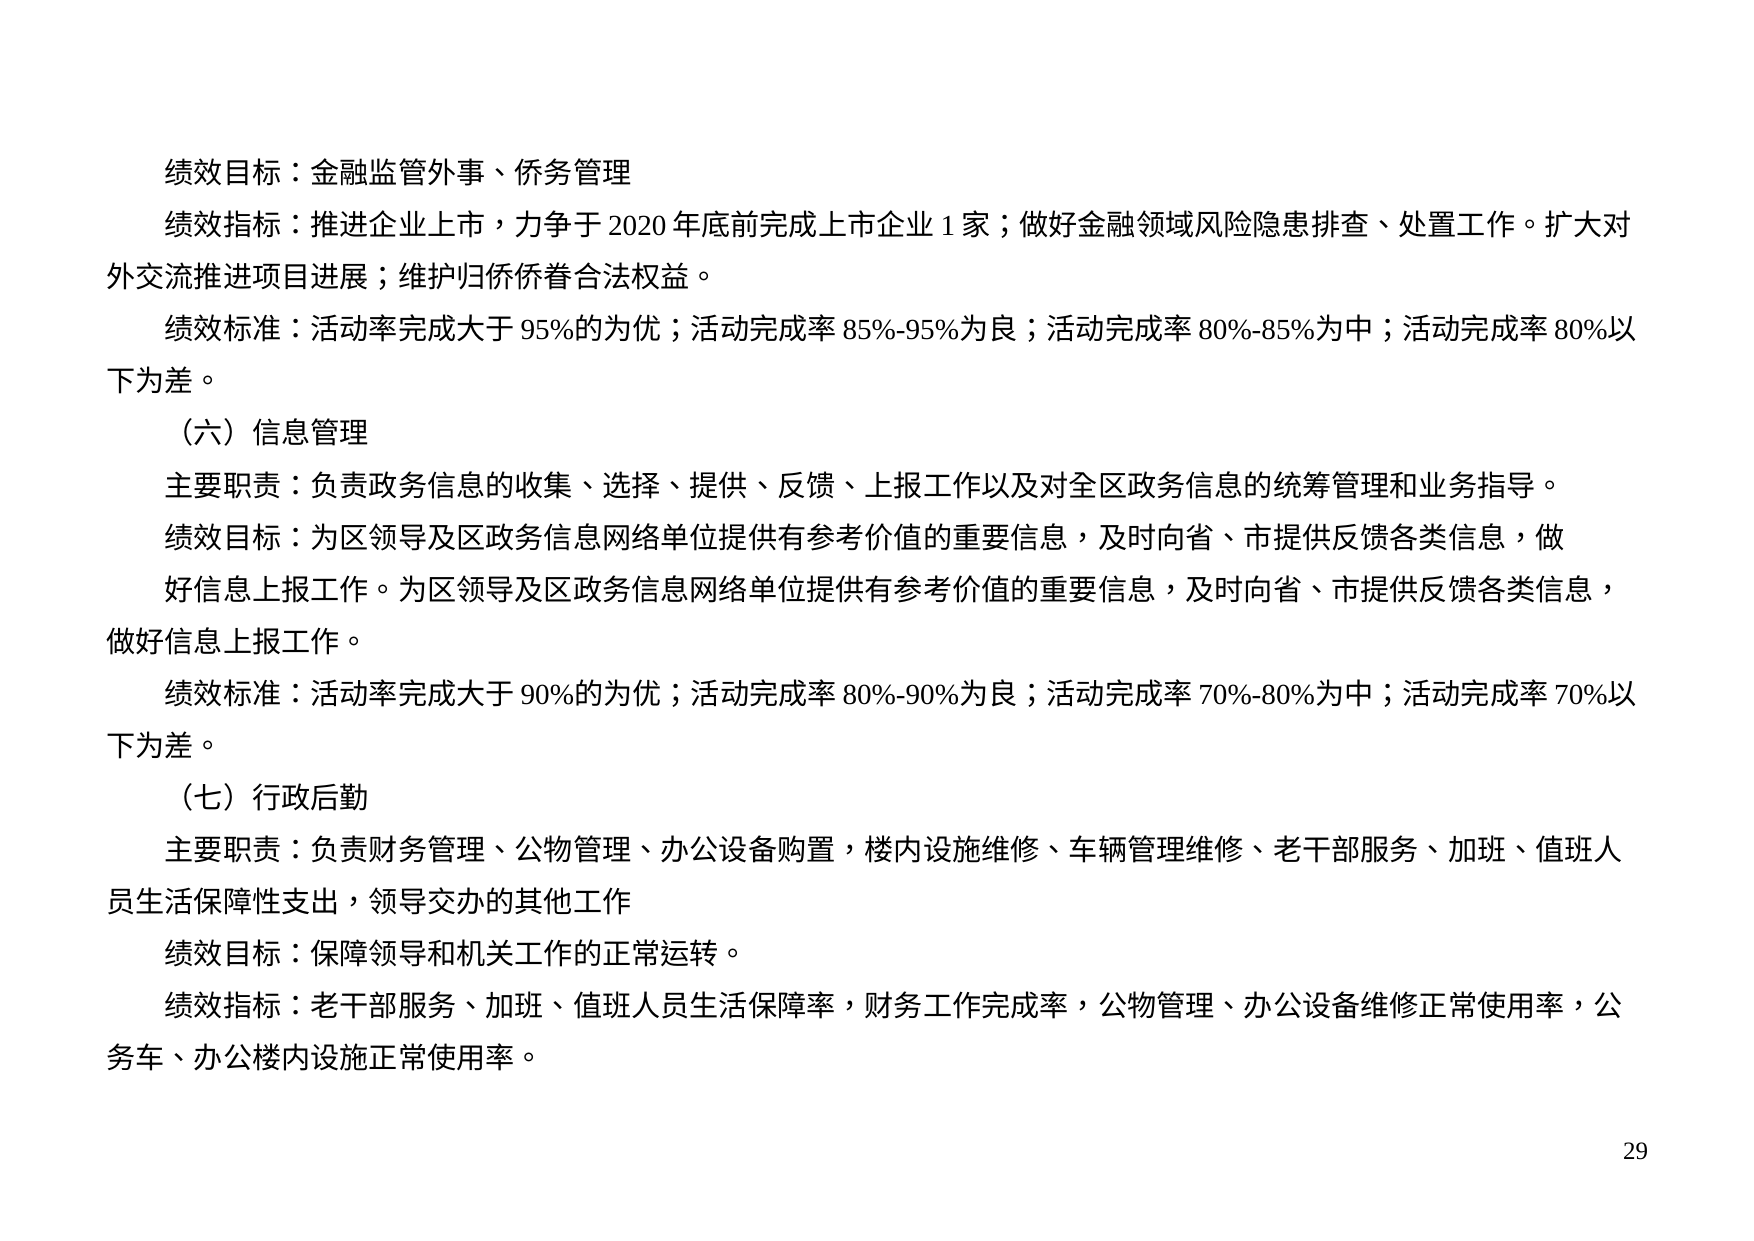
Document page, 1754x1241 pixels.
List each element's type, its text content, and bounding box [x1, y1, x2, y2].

text 绩效目标：金融监管外事、侨务管理 [106, 142, 1648, 194]
text （七）行政后勤 [106, 767, 1648, 819]
text 绩效目标：保障领导和机关工作的正常运转。 [106, 923, 1648, 975]
text 绩效目标：为区领导及区政务信息网络单位提供有参考价值的重要信息，及时向省、市提供反馈各类信息，做 [106, 506, 1648, 558]
text 绩效标准：活动率完成大于95%的为优；活动完成率85%-95%为良；活动完成率80%-85%为中；活动完成率80%以下为差。 [106, 298, 1648, 402]
text （六）信息管理 [106, 402, 1648, 454]
text 绩效指标：老干部服务、加班、值班人员生活保障率，财务工作完成率，公物管理、办公设备维修正常使用率，公务车、办公楼内设施正常使用率。 [106, 975, 1648, 1079]
text 绩效标准：活动率完成大于90%的为优；活动完成率80%-90%为良；活动完成率70%-80%为中；活动完成率70%以下为差。 [106, 663, 1648, 767]
text 好信息上报工作。为区领导及区政务信息网络单位提供有参考价值的重要信息，及时向省、市提供反馈各类信息，做好信息上报工作。 [106, 558, 1648, 663]
text 主要职责：负责财务管理、公物管理、办公设备购置，楼内设施维修、车辆管理维修、老干部服务、加班、值班人员生活保障性支出，领导交办的其他工作 [106, 819, 1648, 923]
text 绩效指标：推进企业上市，力争于2020年底前完成上市企业1家；做好金融领域风险隐患排查、处置工作。扩大对外交流推进项目进展；维护归侨侨眷合法权益。 [106, 194, 1648, 298]
text 主要职责：负责政务信息的收集、选择、提供、反馈、上报工作以及对全区政务信息的统筹管理和业务指导。 [106, 454, 1648, 506]
